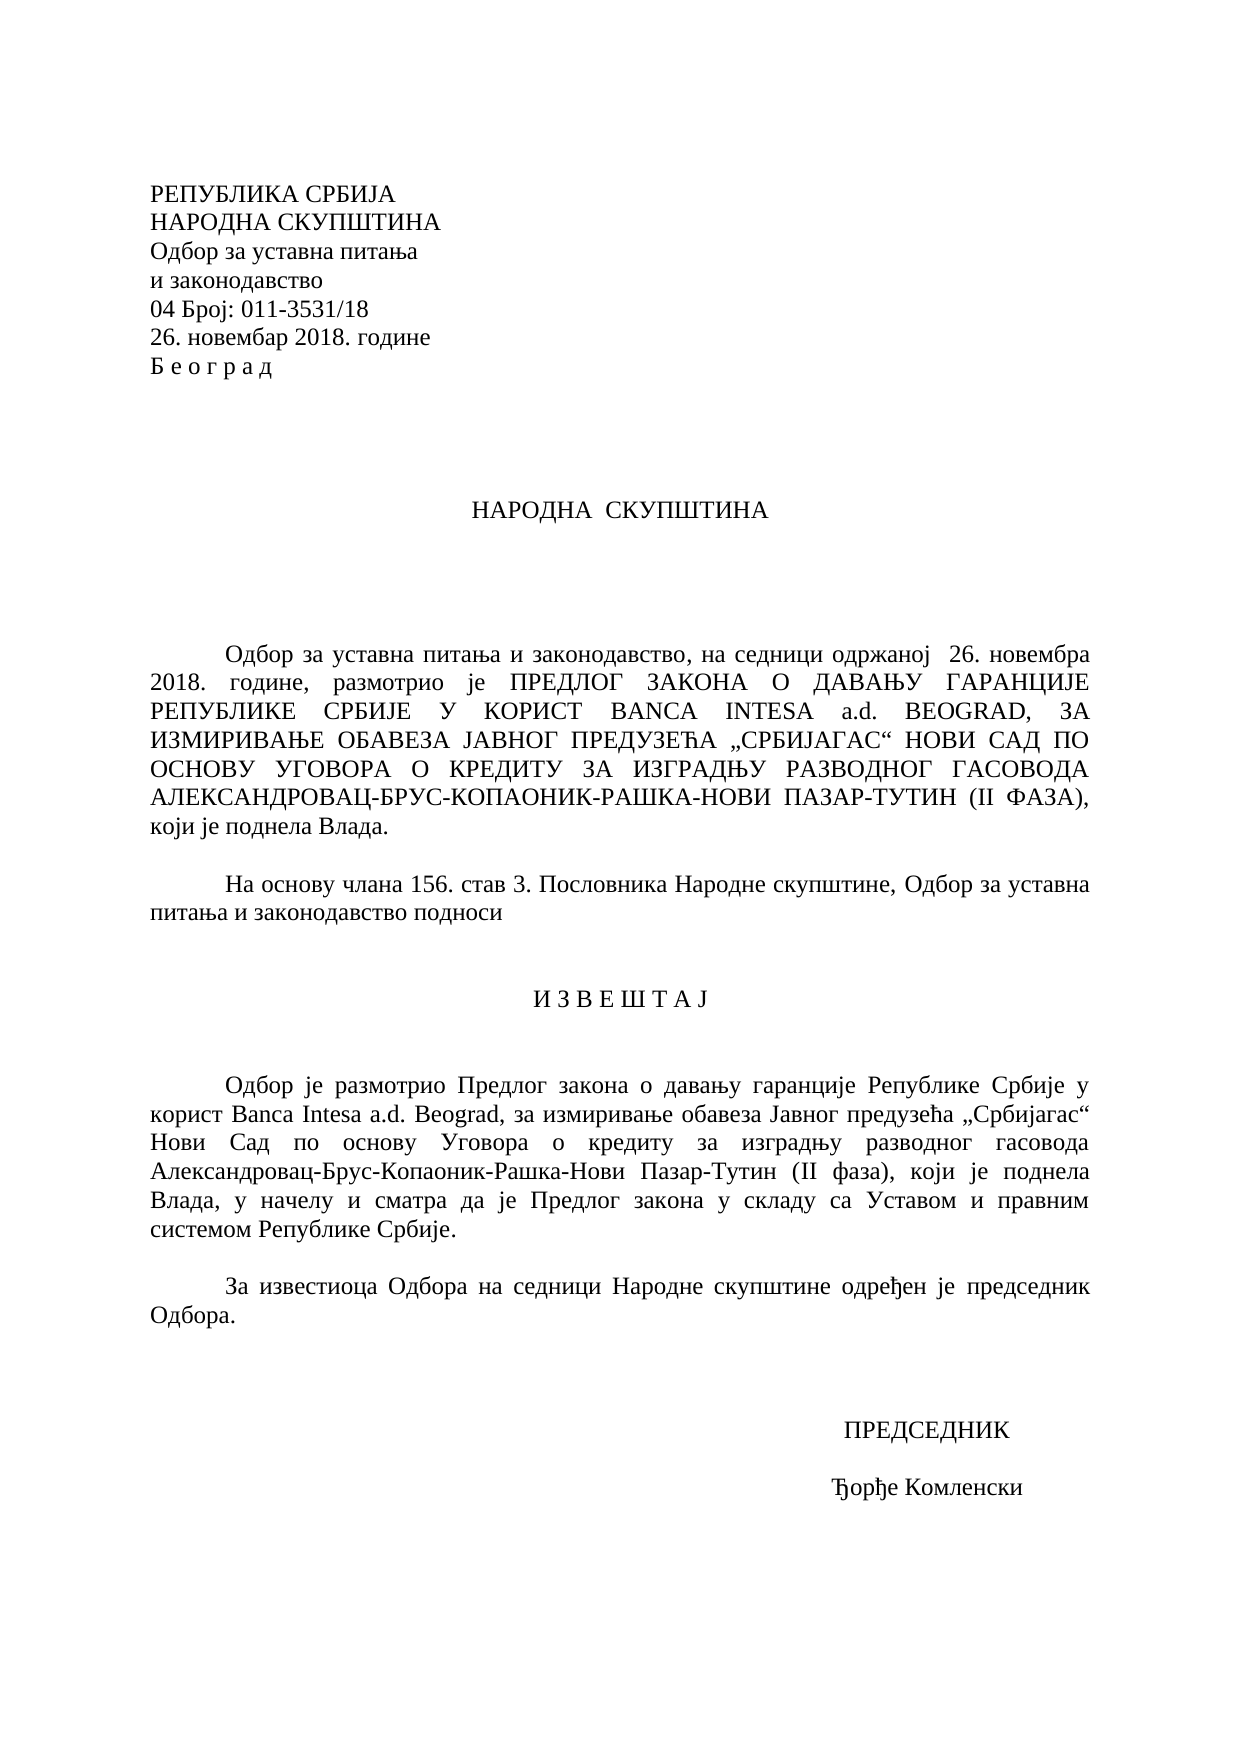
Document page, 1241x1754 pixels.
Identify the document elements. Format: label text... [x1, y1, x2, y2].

text НАРОДНА СКУПШТИНА [150, 495, 1090, 524]
text И З В Е Ш Т А Ј [150, 984, 1090, 1012]
text НАРОДНА СКУПШТИНА [150, 207, 1090, 236]
text РЕПУБЛИКА СРБИЈА [150, 179, 1090, 207]
text Одбор за уставна питања [150, 236, 1090, 265]
text Одбор за уставна питања и законодавство, на седници одржаној 26. новембра 2018. године, размотрио је ПРЕДЛОГ ЗАКОНА О ДАВАЊУ ГАРАНЦИЈЕ РЕПУБЛИКЕ СРБИЈЕ У КОРИСТ BANCA INTESA a.d. BEOGRAD, ЗА ИЗМИРИВАЊЕ ОБАВЕЗА ЈАВНОГ ПРЕДУЗЕЋА „СРБИЈАГАС“ НОВИ САД ПО ОСНОВУ УГОВОРА О КРЕДИТУ ЗА ИЗГРАДЊУ РАЗВОДНОГ ГАСОВОДА АЛЕКСАНДРОВАЦ-БРУС-КОПАОНИК-РАШКА-НОВИ ПАЗАР-ТУТИН (II ФАЗА), који је поднела Влада. [150, 639, 1090, 840]
text 04 Број: 011-3531/18 [150, 294, 1090, 322]
text Одбор је размотрио Предлог закона о давању гаранције Републике Србије у корист Banca Intesa a.d. Beograd, за измиривање обавеза Јавног предузећа „Србијагас“ Нови Сад по основу Уговора о кредиту за изградњу разводног гасовода Александровац-Брус-Копаоник-Рашка-Нови Пазар-Тутин (II фаза), који је поднела Влада, у начелу и сматра да је Предлог закона у складу са Уставом и правним системом Републике Србије. [150, 1070, 1090, 1242]
text Ђорђе Комленски [150, 1472, 1090, 1501]
text За известиоца Одбора на седници Народне скупштине одређен је председник Одбора. [150, 1271, 1090, 1329]
text и законодавство [150, 265, 1090, 294]
text На основу члана 156. став 3. Пословника Народне скупштине, Одбор за уставна питања и законодавство подноси [150, 869, 1090, 926]
text ПРЕДСЕДНИК [150, 1415, 1090, 1444]
text Б е о г р а д [150, 351, 1090, 380]
text 26. новембар 2018. године [150, 322, 1090, 351]
